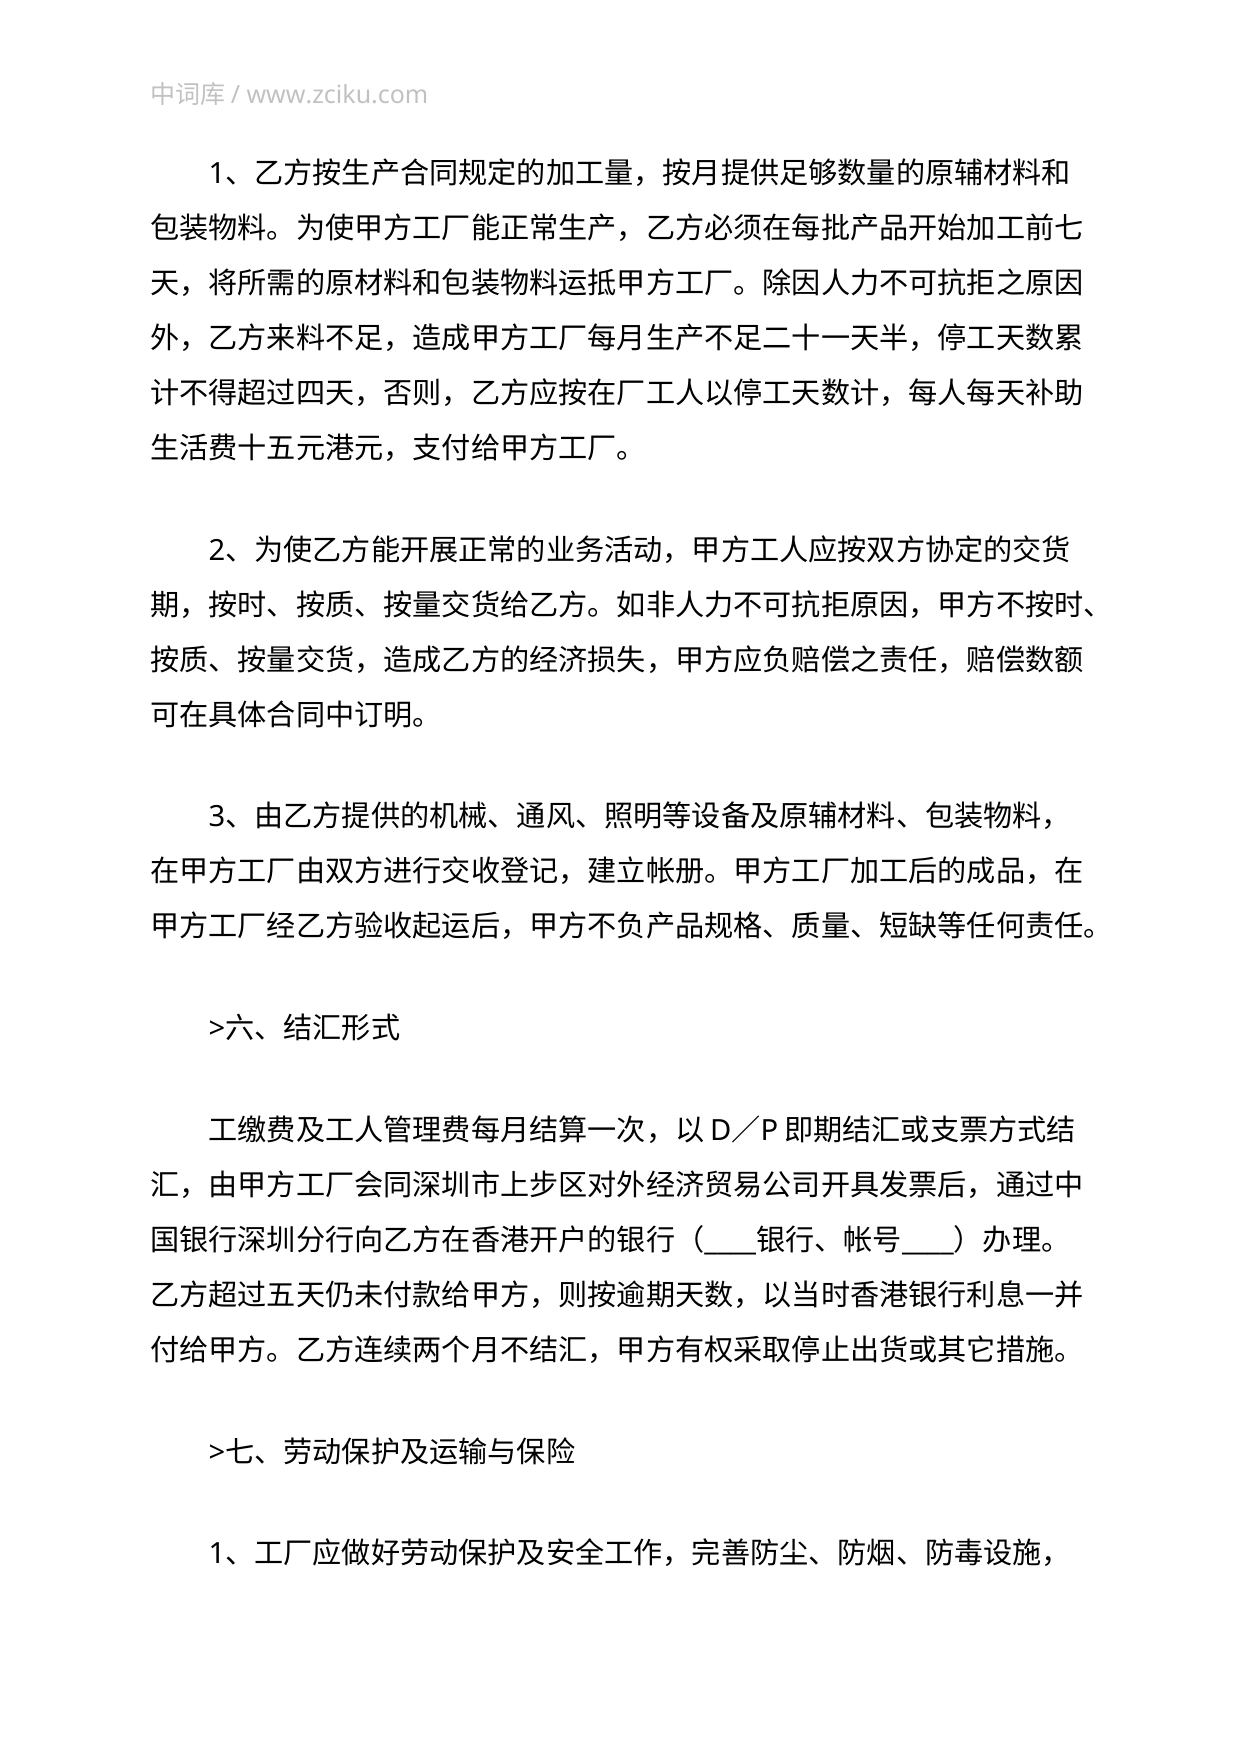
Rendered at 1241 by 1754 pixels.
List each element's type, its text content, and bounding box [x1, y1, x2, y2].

text 1、乙方按生产合同规定的加工量，按月提供足够数量的原辅材料和包装物料。为使甲方工厂能正常生产，乙方必须在每批产品开始加工前七天，将所需的原材料和包装物料运抵甲方工厂。除因人力不可抗拒之原因外，乙方来料不足，造成甲方工厂每月生产不足二十一天半，停工天数累计不得超过四天，否则，乙方应按在厂工人以停工天数计，每人每天补助生活费十五元港元，支付给甲方工厂。 [150, 150, 1090, 467]
text 2、为使乙方能开展正常的业务活动，甲方工人应按双方协定的交货期，按时、按质、按量交货给乙方。如非人力不可抗拒原因，甲方不按时、按质、按量交货，造成乙方的经济损失，甲方应负赔偿之责任，赔偿数额可在具体合同中订明。 [150, 526, 1090, 733]
text 3、由乙方提供的机械、通风、照明等设备及原辅材料、包装物料，在甲方工厂由双方进行交收登记，建立帐册。甲方工厂加工后的成品，在甲方工厂经乙方验收起运后，甲方不负产品规格、质量、短缺等任何责任。 [150, 793, 1090, 945]
text >六、结汇形式 [150, 1004, 1090, 1047]
text >七、劳动保护及运输与保险 [150, 1428, 1090, 1471]
text 工缴费及工人管理费每月结算一次，以D／P即期结汇或支票方式结汇，由甲方工厂会同深圳市上步区对外经济贸易公司开具发票后，通过中国银行深圳分行向乙方在香港开户的银行（____银行、帐号____）办理。乙方超过五天仍未付款给甲方，则按逾期天数，以当时香港银行利息一并付给甲方。乙方连续两个月不结汇，甲方有权采取停止出货或其它措施。 [150, 1107, 1090, 1369]
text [150, 1530, 1090, 1572]
